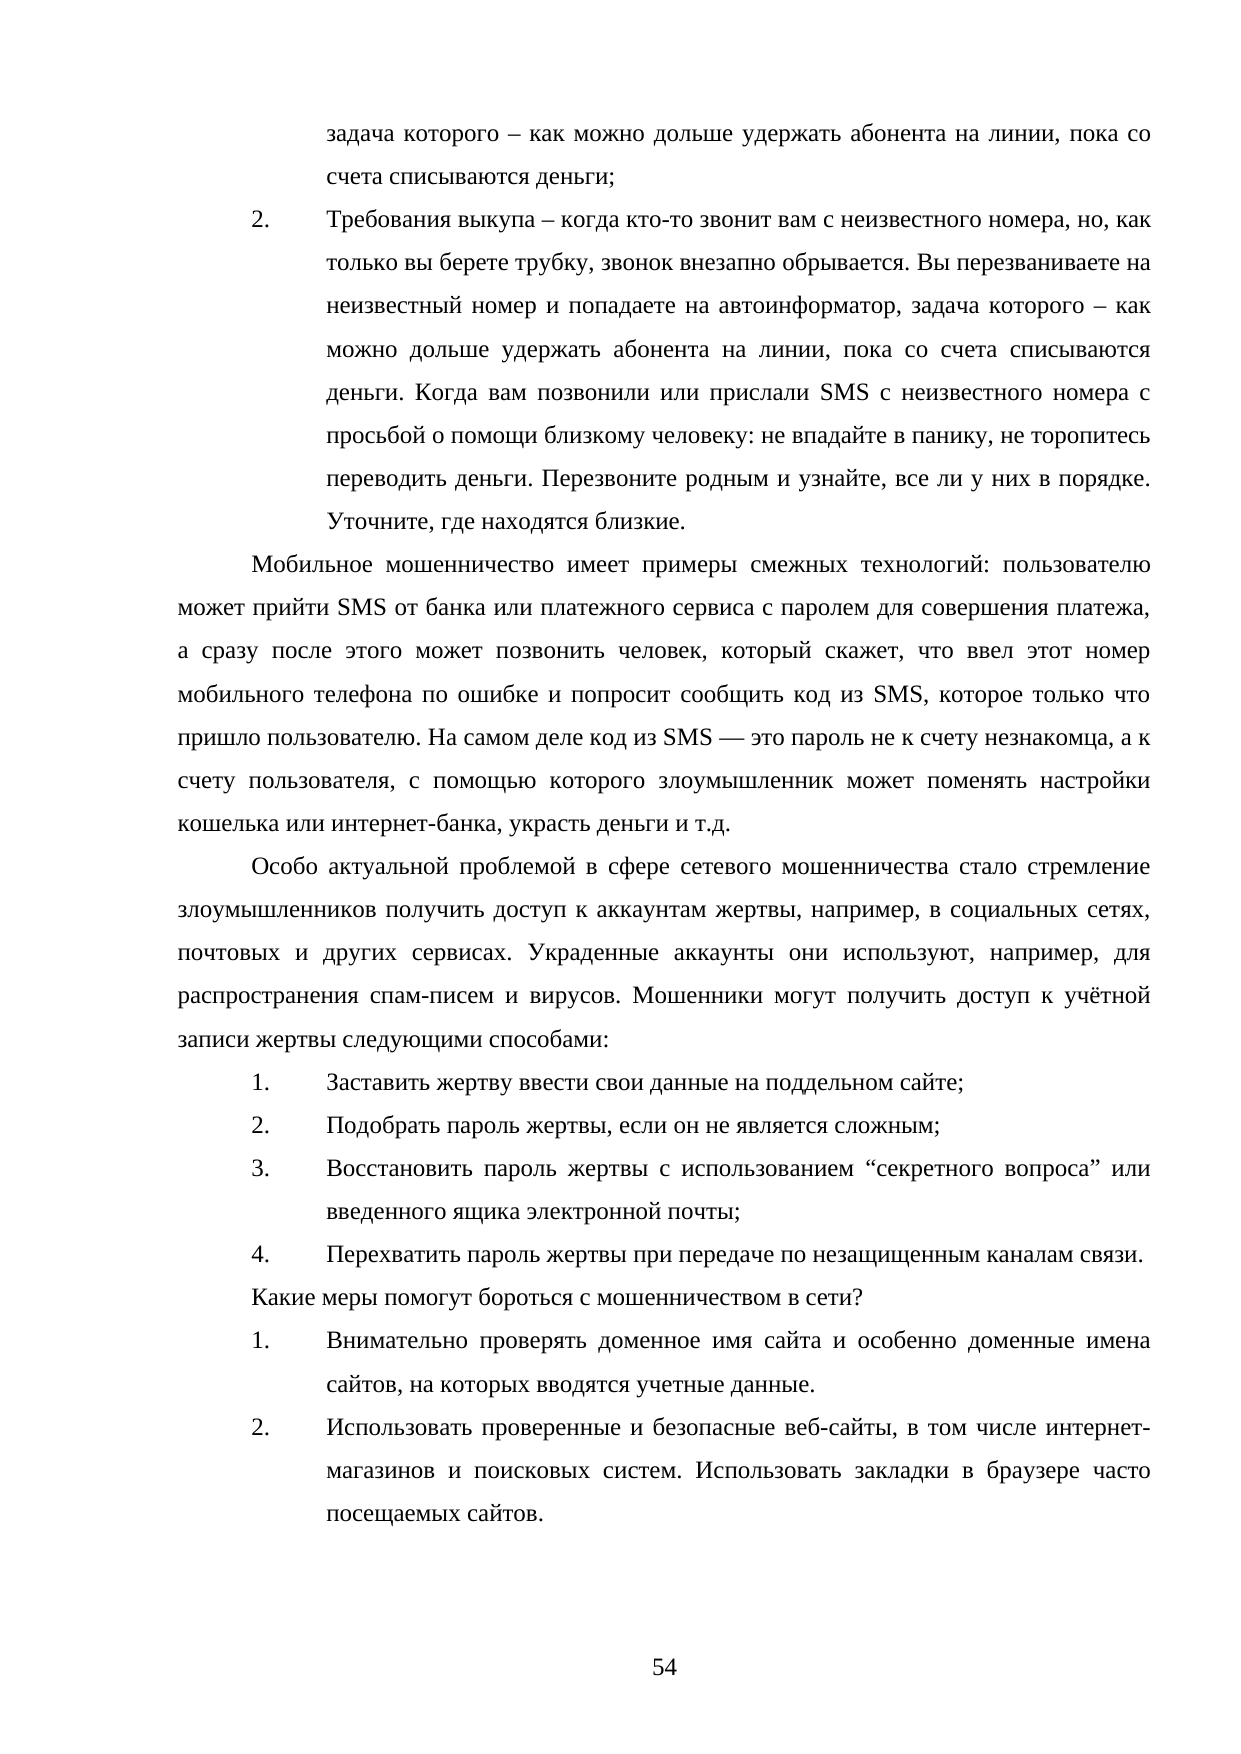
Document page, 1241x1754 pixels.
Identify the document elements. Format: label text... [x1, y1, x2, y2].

list Перехватить пароль жертвы при передаче по незащищенным каналам связи. [251, 1239, 1152, 1268]
list Восстановить пароль жертвы с использованием “секретного вопроса” или введенного ящика электронной почты; [251, 1153, 1152, 1225]
list Использовать проверенные и безопасные веб-сайты, в том числе интернет-магазинов и поисковых систем. Использовать закладки в браузере часто посещаемых сайтов. [251, 1412, 1152, 1527]
text Особо актуальной проблемой в сфере сетевого мошенничества стало стремление злоумышленников получить доступ к аккаунтам жертвы, например, в социальных сетях, почтовых и других сервисах. Украденные аккаунты они используют, например, для распространения спам-писем и вирусов. Мошенники могут получить доступ к учётной записи жертвы следующими способами: [177, 851, 1152, 1052]
list Подобрать пароль жертвы, если он не является сложным; [251, 1110, 1152, 1139]
list Заставить жертву ввести свои данные на поддельном сайте; [251, 1067, 1152, 1096]
text Какие меры помогут бороться с мошенничеством в сети? [177, 1282, 1152, 1311]
text Мобильное мошенничество имеет примеры смежных технологий: пользователю может прийти SMS от банка или платежного сервиса с паролем для совершения платежа, а сразу после этого может позвонить человек, который скажет, что ввел этот номер мобильного телефона по ошибке и попросит сообщить код из SMS, которое только что пришло пользователю. На самом деле код из SMS — это пароль не к счету незнакомца, а к счету пользователя, с помощью которого злоумышленник может поменять настройки кошелька или интернет-банка, украсть деньги и т.д. [177, 549, 1152, 837]
list Требования выкупа – когда кто-то звонит вам с неизвестного номера, но, как только вы берете трубку, звонок внезапно обрывается. Вы перезваниваете на неизвестный номер и попадаете на автоинформатор, задача которого – как можно дольше удержать абонента на линии, пока со счета списываются деньги. Когда вам позвонили или прислали SMS с неизвестного номера с просьбой о помощи близкому человеку: не впадайте в панику, не торопитесь переводить деньги. Перезвоните родным и узнайте, все ли у них в порядке. Уточните, где находятся близкие. [251, 204, 1152, 535]
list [251, 118, 1152, 190]
list Внимательно проверять доменное имя сайта и особенно доменные имена сайтов, на которых вводятся учетные данные. [251, 1326, 1152, 1397]
